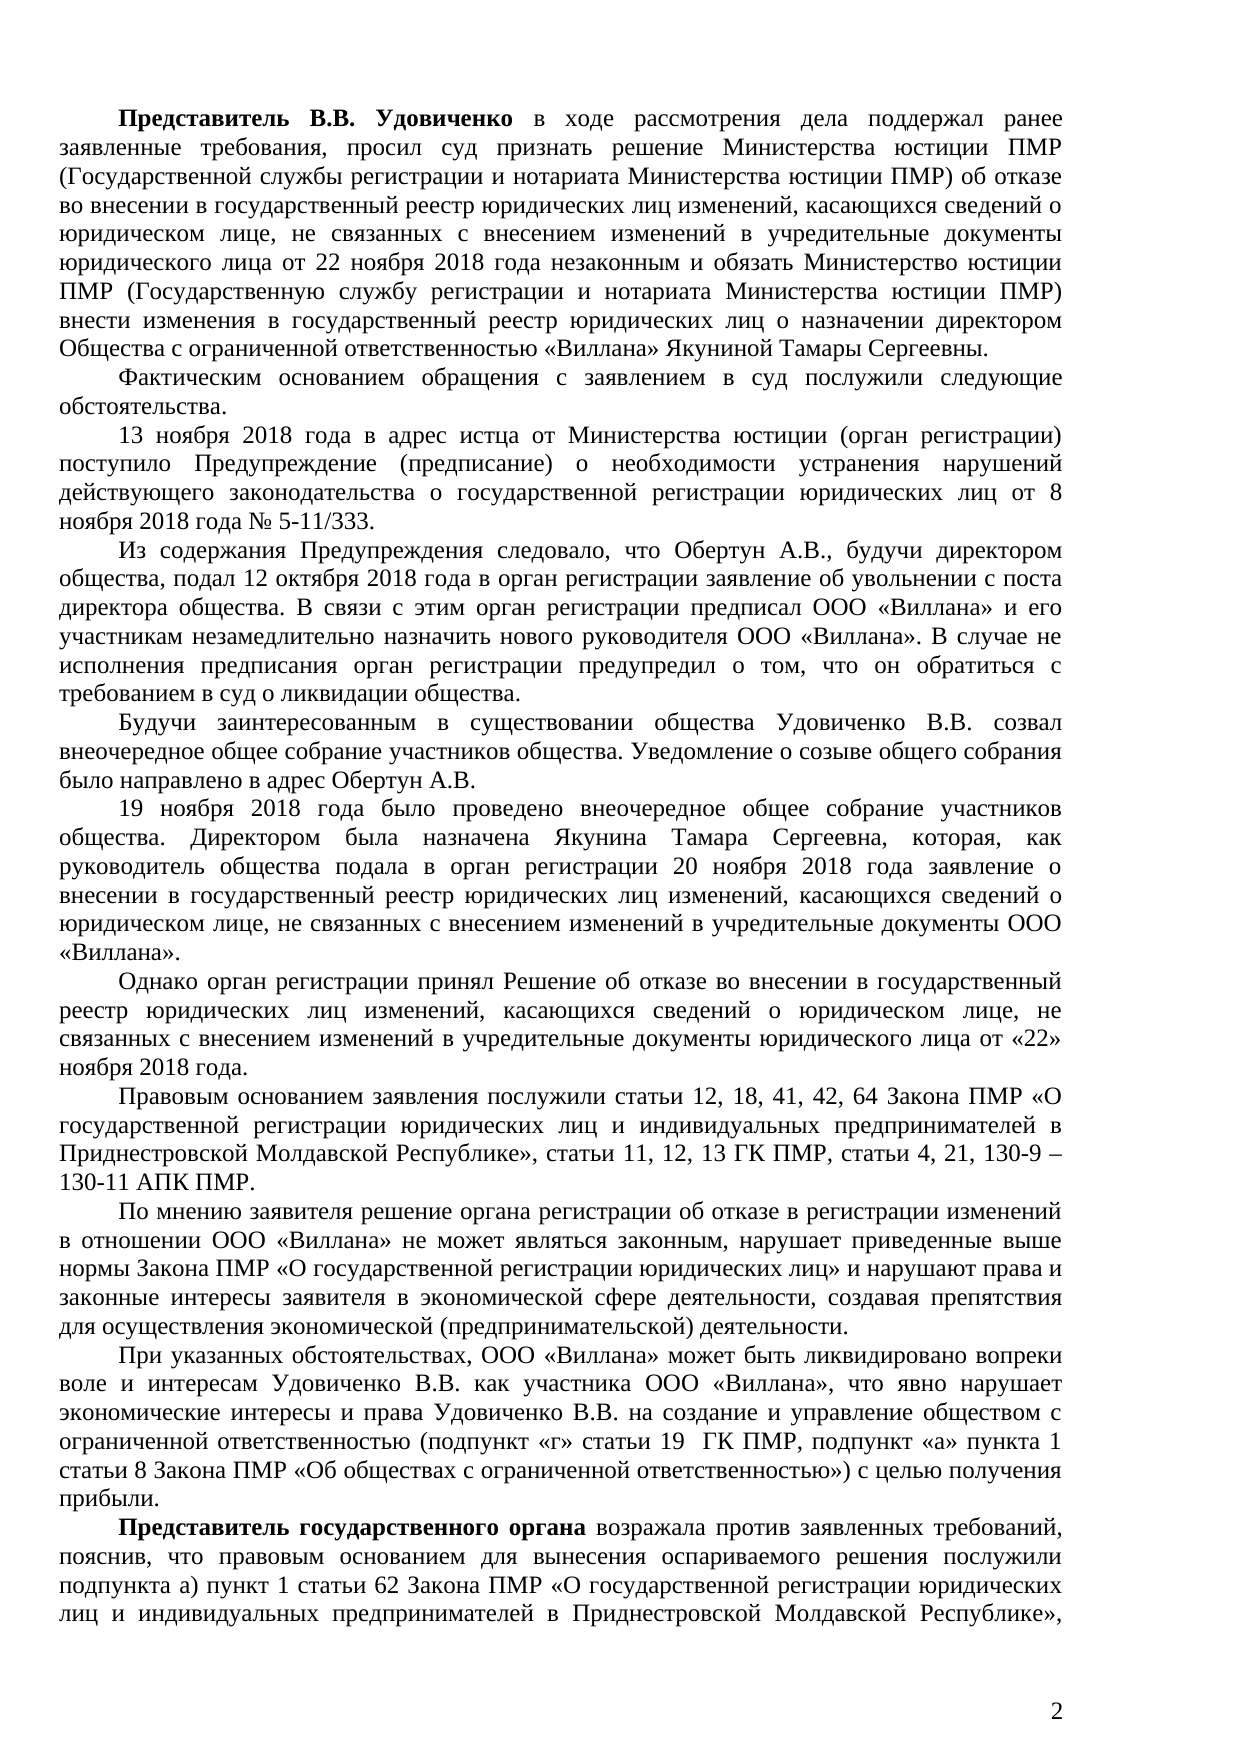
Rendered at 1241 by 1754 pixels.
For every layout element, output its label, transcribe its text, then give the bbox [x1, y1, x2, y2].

text Из содержания Предупреждения следовало, что Обертун А.В., будучи директором общества, подал 12 октября 2018 года в орган регистрации заявление об увольнении с поста директора общества. В связи с этим орган регистрации предписал ООО «Виллана» и его участникам незамедлительно назначить нового руководителя ООО «Виллана». В случае не исполнения предписания орган регистрации предупредил о том, что он обратиться с требованием в суд о ликвидации общества. [59, 535, 1063, 707]
text При указанных обстоятельствах, ООО «Виллана» может быть ликвидировано вопреки воле и интересам Удовиченко В.В. как участника ООО «Виллана», что явно нарушает экономические интересы и права Удовиченко В.В. на создание и управление обществом с ограниченной ответственностью (подпункт «г» статьи 19 ГК ПМР, подпункт «а» пункта 1 статьи 8 Закона ПМР «Об обществах с ограниченной ответственностью») с целью получения прибыли. [59, 1340, 1063, 1512]
text Будучи заинтересованным в существовании общества Удовиченко В.В. созвал внеочередное общее собрание участников общества. Уведомление о созыве общего собрания было направлено в адрес Обертун А.В. [59, 707, 1063, 793]
text По мнению заявителя решение органа регистрации об отказе в регистрации изменений в отношении ООО «Виллана» не может являться законным, нарушает приведенные выше нормы Закона ПМР «О государственной регистрации юридических лиц» и нарушают права и законные интересы заявителя в экономической сфере деятельности, создавая препятствия для осуществления экономической (предпринимательской) деятельности. [59, 1196, 1063, 1340]
text 13 ноября 2018 года в адрес истца от Министерства юстиции (орган регистрации) поступило Предупреждение (предписание) о необходимости устранения нарушений действующего законодательства о государственной регистрации юридических лиц от 8 ноября 2018 года № 5-11/333. [59, 420, 1063, 535]
text Фактическим основанием обращения с заявлением в суд послужили следующие обстоятельства. [59, 362, 1063, 420]
text Представитель В.В. Удовиченко в ходе рассмотрения дела поддержал ранее заявленные требования, просил суд признать решение Министерства юстиции ПМР (Государственной службы регистрации и нотариата Министерства юстиции ПМР) об отказе во внесении в государственный реестр юридических лиц изменений, касающихся сведений о юридическом лице, не связанных с внесением изменений в учредительные документы юридического лица от 22 ноября 2018 года незаконным и обязать Министерство юстиции ПМР (Государственную службу регистрации и нотариата Министерства юстиции ПМР) внести изменения в государственный реестр юридических лиц о назначении директором Общества с ограниченной ответственностью «Виллана» Якуниной Тамары Сергеевны. [59, 103, 1063, 362]
text 19 ноября 2018 года было проведено внеочередное общее собрание участников общества. Директором была назначена Якунина Тамара Сергеевна, которая, как руководитель общества подала в орган регистрации 20 ноября 2018 года заявление о внесении в государственный реестр юридических лиц изменений, касающихся сведений о юридическом лице, не связанных с внесением изменений в учредительные документы ООО «Виллана». [59, 793, 1063, 966]
text Правовым основанием заявления послужили статьи 12, 18, 41, 42, 64 Закона ПМР «О государственной регистрации юридических лиц и индивидуальных предпринимателей в Приднестровской Молдавской Республике», статьи 11, 12, 13 ГК ПМР, статьи 4, 21, 130-9 – 130-11 АПК ПМР. [59, 1081, 1063, 1196]
text Однако орган регистрации принял Решение об отказе во внесении в государственный реестр юридических лиц изменений, касающихся сведений о юридическом лице, не связанных с внесением изменений в учредительные документы юридического лица от «22» ноября 2018 года. [59, 966, 1063, 1081]
